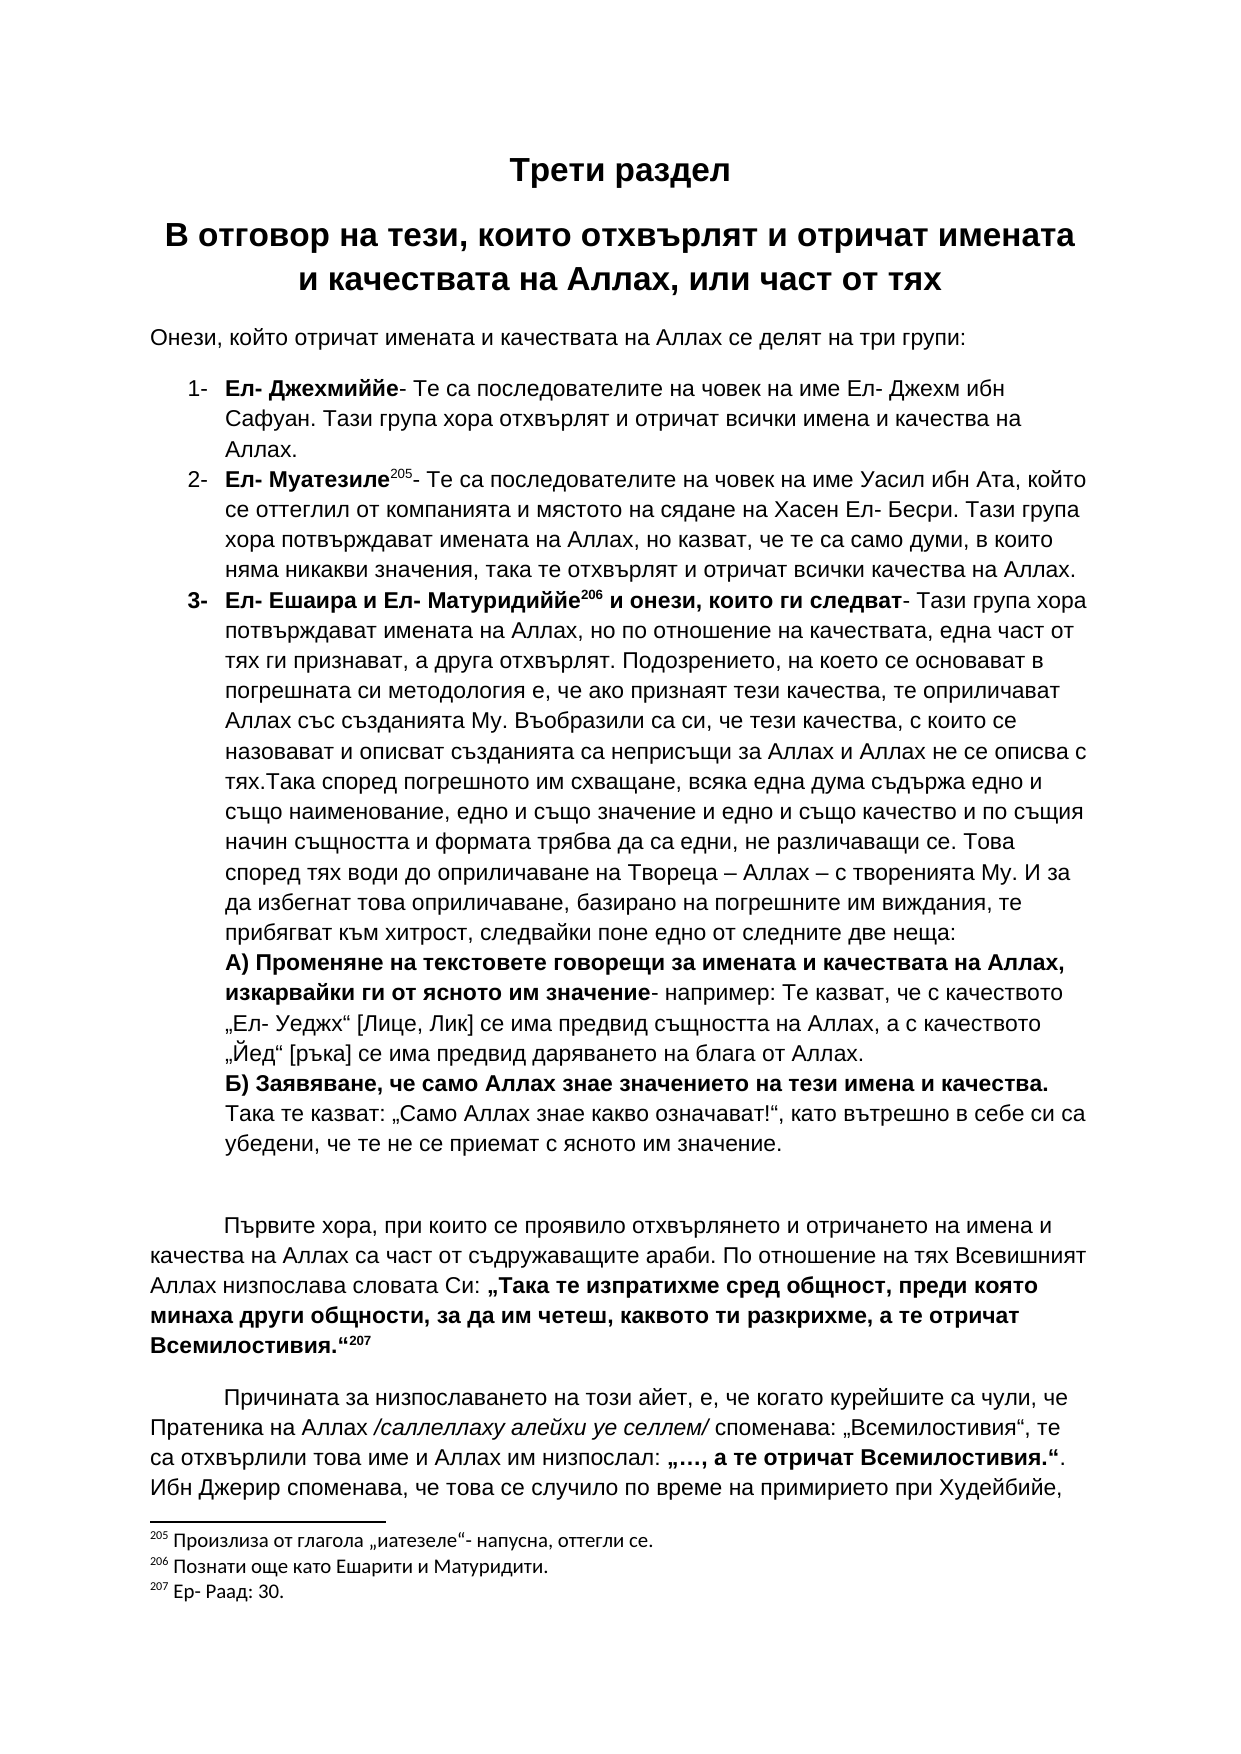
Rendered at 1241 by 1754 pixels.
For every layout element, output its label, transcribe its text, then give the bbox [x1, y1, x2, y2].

text Първите хора, при които се проявило отхвърлянето и отричането на имена и качества на Аллах са част от съдружаващите араби. По отношение на тях Всевишният Аллах низпослава словата Си: „Така те изпратихме сред общност, преди която минаха други общности, за да им четеш, каквото ти разкрихме, а те отричат Всемилостивия.“ [150, 1212, 1090, 1359]
text Онези, който отричат имената и качествата на Аллах се делят на три групи: [150, 324, 1090, 351]
list Ел- Джехмиййе- Те са последователите на човек на име Ел- Джехм ибн Сафуан. Тази група хора отхвърлят и отричат всички имена и качества на Аллах. [187, 375, 1090, 462]
text В отговор на тези, които отхвърлят и отричат имената и качествата на Аллах, или част от тях [150, 215, 1090, 298]
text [150, 1383, 1090, 1501]
list А) Променяне на текстовете говорещи за имената и качествата на Аллах, изкарвайки ги от ясното им значение- например: Те казват, че с качеството „Ел- Уеджх“ [Лице, Лик] се има предвид същността на Аллах, а с качеството „Йед“ [ръка] се има предвид даряването на блага от Аллах. [225, 949, 1090, 1066]
list Ел- Ешаира и Ел- Матуридиййе и онези, които ги следват- Тази група хора потвърждават имената на Аллах, но по отношение на качествата, една част от тях ги признават, а друга отхвърлят. Подозрението, на което се основават в погрешната си методология е, че ако признаят тези качества, те оприличават Аллах със създанията Му. Въобразили са си, че тези качества, с които се назовават и описват създанията са неприсъщи за Аллах и Аллах не се описва с тях.Така според погрешното им схващане, всяка една дума съдържа едно и също наименование, едно и също значение и едно и също качество и по същия начин същността и формата трябва да са едни, не различаващи се. Това според тях води до оприличаване на Твореца – Аллах – с творенията Му. И за да избегнат това оприличаване, базирано на погрешните им виждания, те прибягват към хитрост, следвайки поне едно от следните две неща: [187, 587, 1090, 945]
list Б) Заявяване, че само Аллах знае значението на тези имена и качества. Така те казват: „Само Аллах знае какво означават!“, като вътрешно в себе си са убедени, че те не се приемат с ясното им значение. [225, 1070, 1090, 1157]
text Трети раздел [150, 150, 1090, 188]
list Ел- Муатезиле- Те са последователите на човек на име Уасил ибн Ата, който се оттеглил от компанията и мястото на сядане на Хасен Ел- Бесри. Тази група хора потвърждават имената на Аллах, но казват, че те са само думи, в които няма никакви значения, така те отхвърлят и отричат всички качества на Аллах. [187, 466, 1090, 583]
